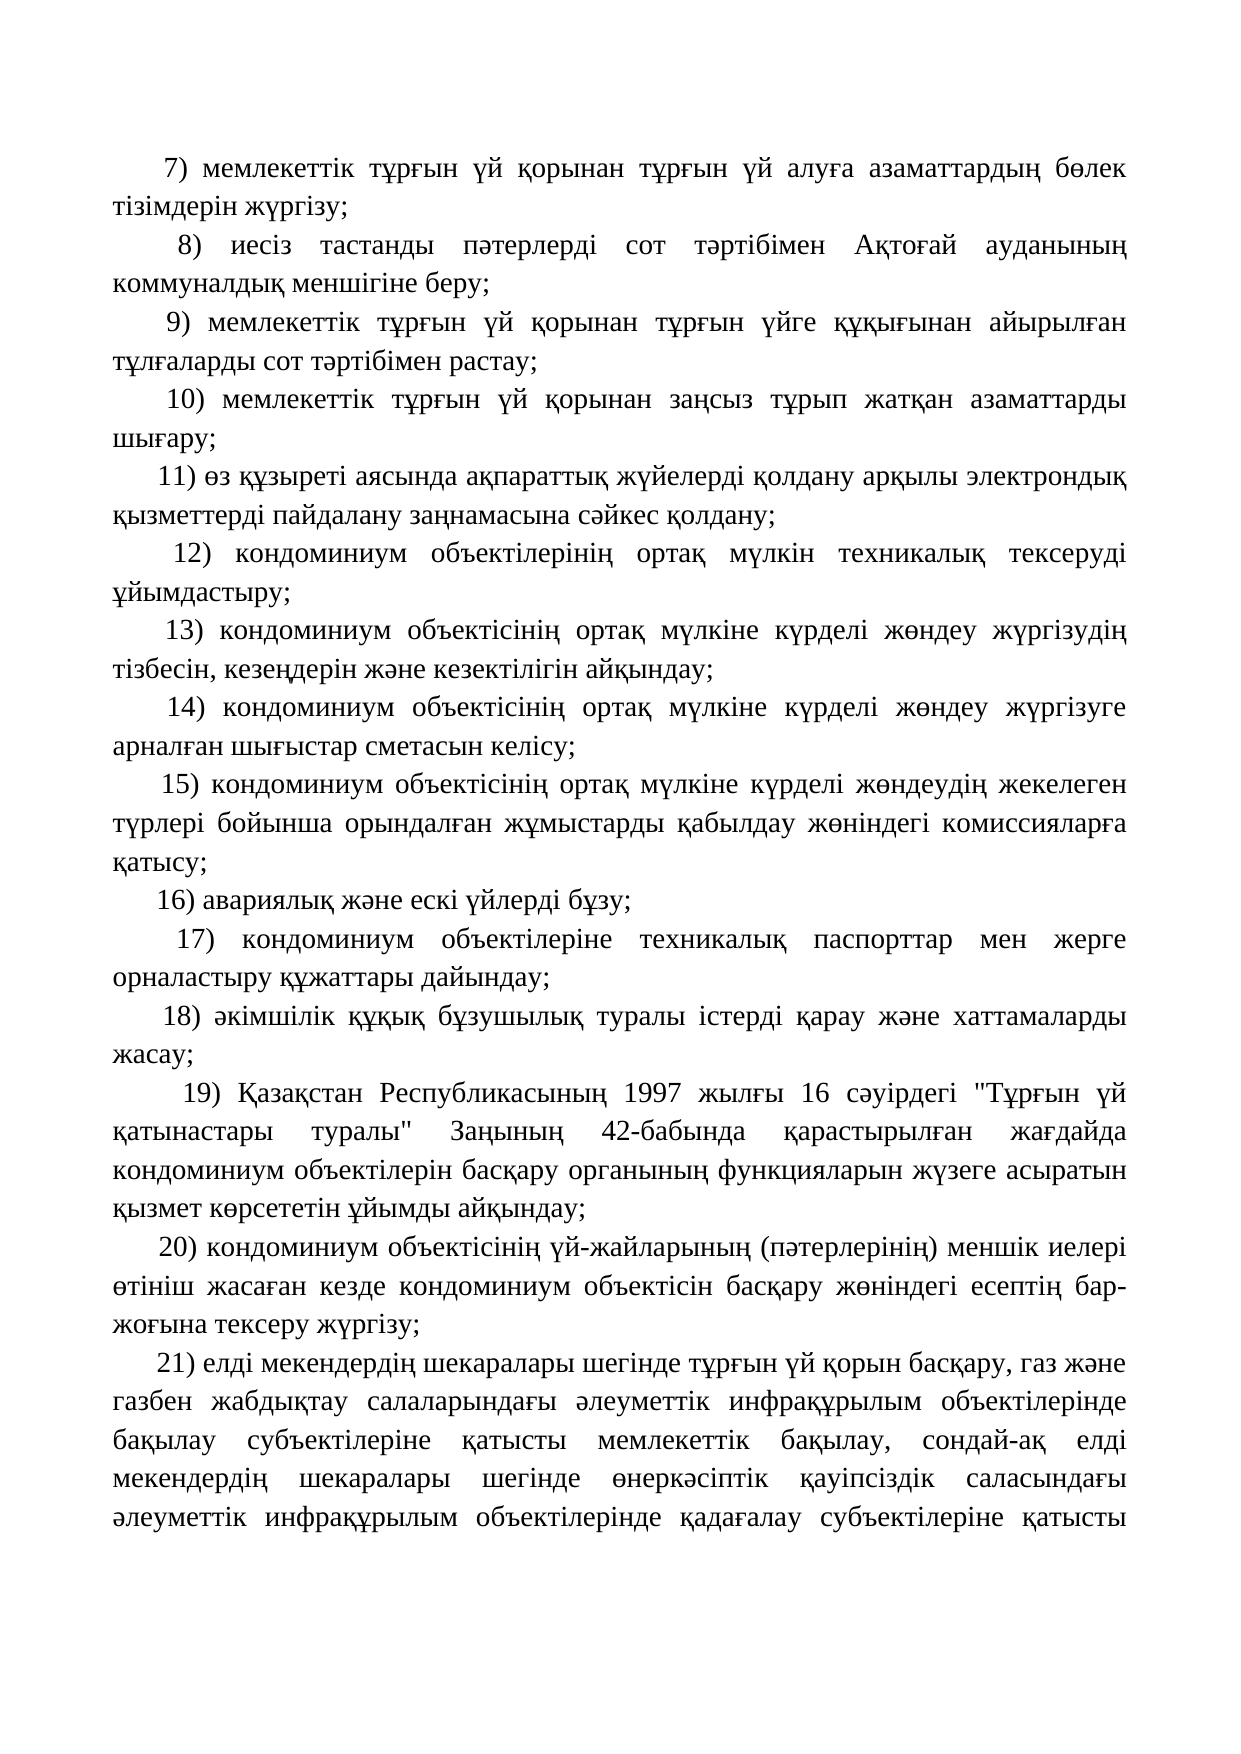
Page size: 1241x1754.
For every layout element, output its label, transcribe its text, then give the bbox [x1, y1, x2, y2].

text 19) Қазақстан Республикасының 1997 жылғы 16 сәуірдегі "Тұрғын үй қатынастары туралы" Заңының 42-бабында қарастырылған жағдайда кондоминиум объектілерін басқару органының функцияларын жүзеге асыратын қызмет көрсететін ұйымды айқындау; [112, 1075, 1128, 1224]
text 20) кондоминиум объектісінің үй-жайларының (пәтерлерінің) меншік иелері өтініш жасаған кезде кондоминиум объектісін басқару жөніндегі есептің бар-жоғына тексеру жүргізу; [112, 1229, 1128, 1340]
text 13) кондоминиум объектісінің ортақ мүлкіне күрделі жөндеу жүргізудің тізбесін, кезеңдерін және кезектілігін айқындау; [112, 612, 1128, 684]
text 18) әкімшілік құқық бұзушылық туралы істерді қарау және хаттамаларды жасау; [112, 998, 1128, 1070]
text 7) мемлекеттік тұрғын үй қорынан тұрғын үй алуға азаматтардың бөлек тізімдерін жүргізу; [112, 150, 1128, 222]
text 11) өз құзыреті аясында ақпараттық жүйелерді қолдану арқылы электрондық қызметтерді пайдалану заңнамасына сәйкес қолдану; [112, 458, 1128, 530]
text 9) мемлекеттік тұрғын үй қорынан тұрғын үйге құқығынан айырылған тұлғаларды сот тәртібімен растау; [112, 304, 1128, 376]
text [112, 1345, 1128, 1532]
text 8) иесіз тастанды пәтерлерді сот тәртібімен Ақтоғай ауданының коммуналдық меншігіне беру; [112, 227, 1128, 299]
text 17) кондоминиум объектілеріне техникалық паспорттар мен жерге орналастыру құжаттары дайындау; [112, 921, 1128, 993]
text 10) мемлекеттік тұрғын үй қорынан заңсыз тұрып жатқан азаматтарды шығару; [112, 381, 1128, 453]
text 12) кондоминиум объектілерінің ортақ мүлкін техникалық тексеруді ұйымдастыру; [112, 535, 1128, 607]
text 15) кондоминиум объектісінің ортақ мүлкіне күрделі жөндеудің жекелеген түрлері бойынша орындалған жұмыстарды қабылдау жөніндегі комиссияларға қатысу; [112, 767, 1128, 877]
text 14) кондоминиум объектісінің ортақ мүлкіне күрделі жөндеу жүргізуге арналған шығыстар сметасын келісу; [112, 689, 1128, 762]
text 16) авариялық және ескі үйлерді бұзу; [112, 882, 1128, 916]
